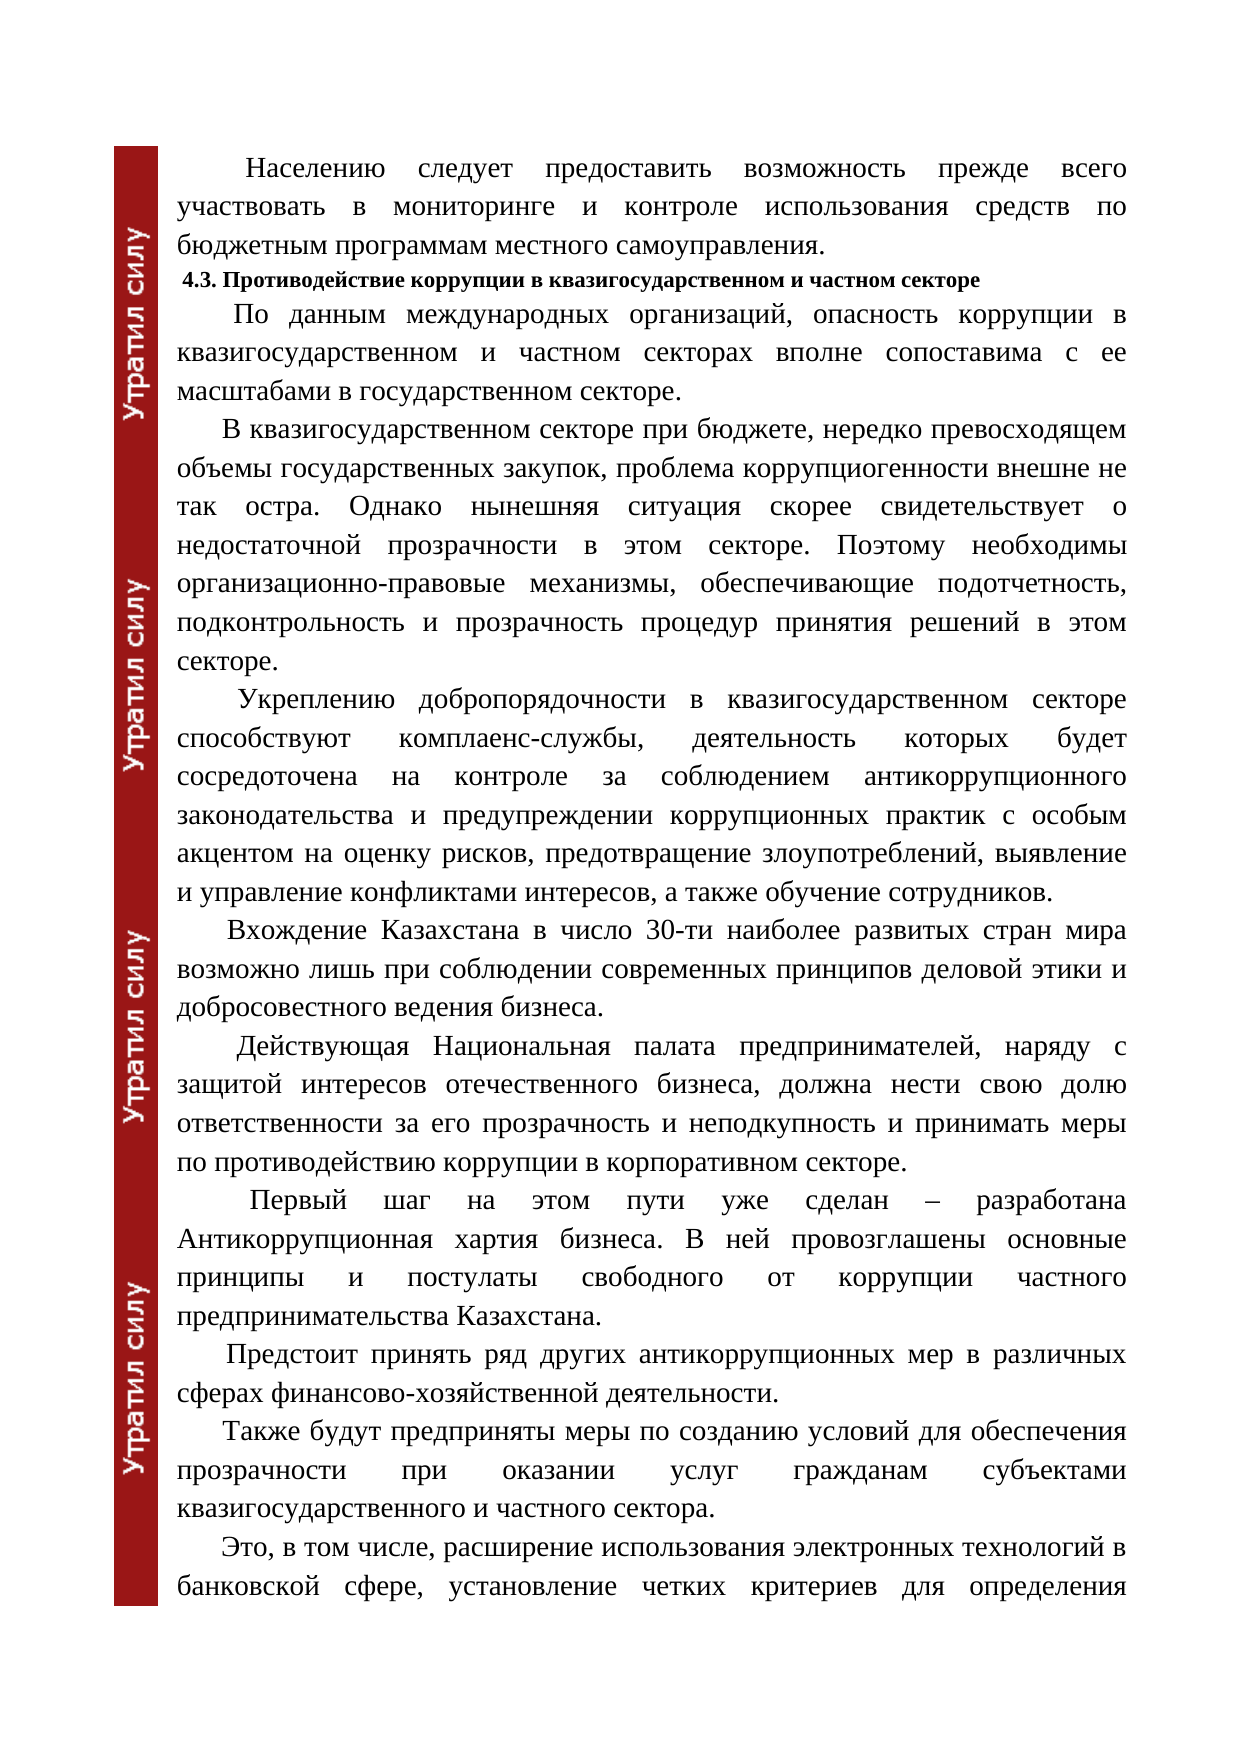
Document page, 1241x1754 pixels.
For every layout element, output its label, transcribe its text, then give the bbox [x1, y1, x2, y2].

text Предстоит принять ряд других антикоррупционных мер в различных сферах финансово-хозяйственной деятельности. [112, 1336, 1128, 1408]
text По данным международных организаций, опасность коррупции в квазигосударственном и частном секторах вполне сопоставима с ее масштабами в государственном секторе. [112, 296, 1128, 406]
text В квазигосударственном секторе при бюджете, нередко превосходящем объемы государственных закупок, проблема коррупциогенности внешне не так остра. Однако нынешняя ситуация скорее свидетельствует о недостаточной прозрачности в этом секторе. Поэтому необходимы организационно-правовые механизмы, обеспечивающие подотчетность, подконтрольность и прозрачность процедур принятия решений в этом секторе. [112, 411, 1128, 676]
picture [114, 676, 158, 681]
text Вхождение Казахстана в число 30-ти наиболее развитых стран мира возможно лишь при соблюдении современных принципов деловой этики и добросовестного ведения бизнеса. [112, 912, 1128, 1023]
picture [114, 146, 158, 150]
picture [114, 406, 158, 411]
text Населению следует предоставить возможность прежде всего участвовать в мониторинге и контроле использования средств по бюджетным программам местного самоуправления. [112, 150, 1128, 261]
picture [114, 1177, 158, 1182]
picture [114, 292, 158, 296]
picture [114, 1023, 158, 1028]
picture [114, 1408, 158, 1413]
text Действующая Национальная палата предпринимателей, наряду с защитой интересов отечественного бизнеса, должна нести свою долю ответственности за его прозрачность и неподкупность и принимать меры по противодействию коррупции в корпоративном секторе. [112, 1028, 1128, 1177]
picture [114, 907, 158, 912]
text Укреплению добропорядочности в квазигосударственном секторе способствуют комплаенс-службы, деятельность которых будет сосредоточена на контроле за соблюдением антикоррупционного законодательства и предупреждении коррупционных практик с особым акцентом на оценку рисков, предотвращение злоупотреблений, выявление и управление конфликтами интересов, а также обучение сотрудников. [112, 681, 1128, 907]
text Также будут предприняты меры по созданию условий для обеспечения прозрачности при оказании услуг гражданам субъектами квазигосударственного и частного сектора. [112, 1413, 1128, 1524]
picture [114, 1524, 158, 1529]
picture [114, 1331, 158, 1336]
picture [114, 1601, 158, 1606]
text 4.3. Противодействие коррупции в квазигосударственном и частном секторе [112, 266, 1128, 292]
text Первый шаг на этом пути уже сделан – разработана Антикоррупционная хартия бизнеса. В ней провозглашены основные принципы и постулаты свободного от коррупции частного предпринимательства Казахстана. [112, 1182, 1128, 1331]
picture [114, 261, 158, 266]
